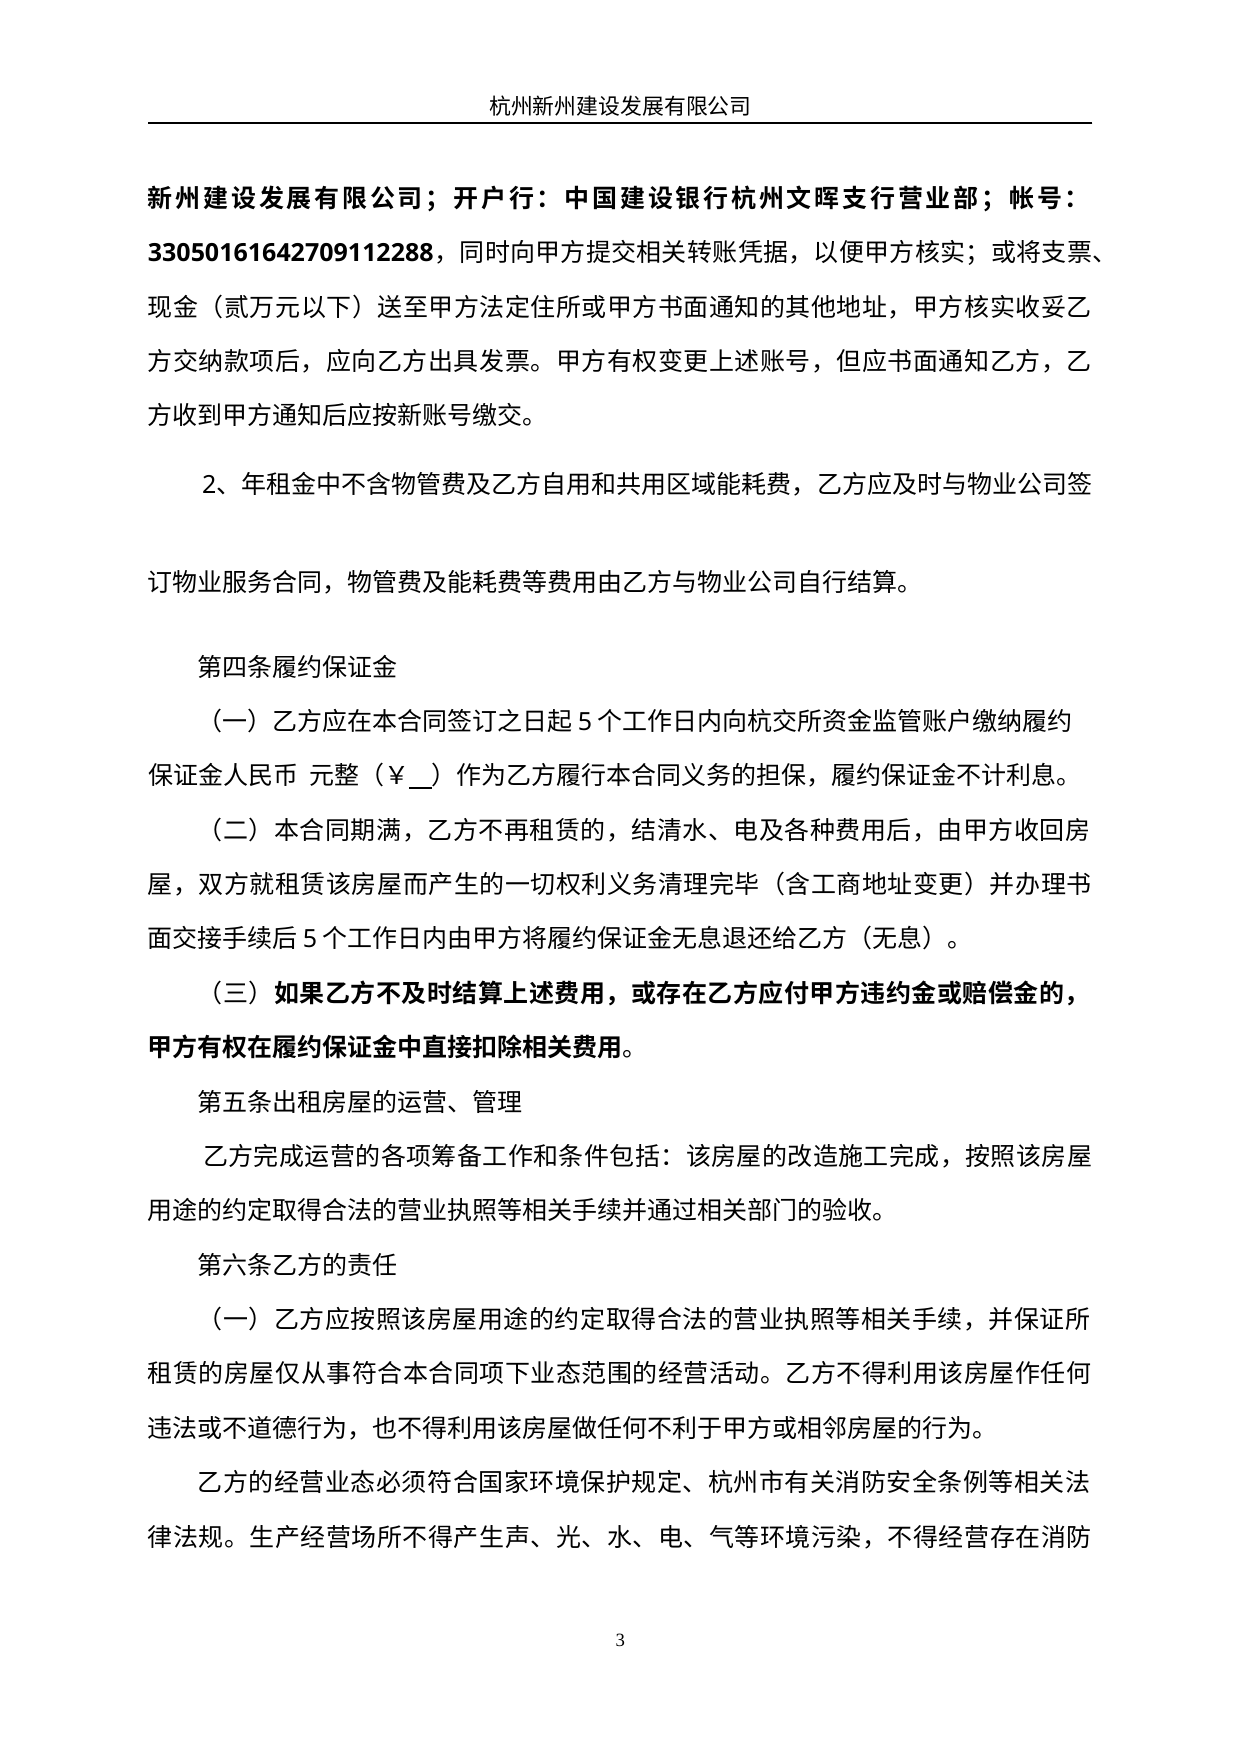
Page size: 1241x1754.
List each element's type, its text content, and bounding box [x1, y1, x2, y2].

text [148, 1463, 1092, 1553]
text 第四条履约保证金 [148, 647, 1092, 683]
text 2、年租金中不含物管费及乙方自用和共用区域能耗费，乙方应及时与物业公司签订物业服务合同，物管费及能耗费等费用由乙方与物业公司自行结算。 [148, 450, 1092, 613]
text （一）乙方应按照该房屋用途的约定取得合法的营业执照等相关手续，并保证所租赁的房屋仅从事符合本合同项下业态范围的经营活动。乙方不得利用该房屋作任何违法或不道德行为，也不得利用该房屋做任何不利于甲方或相邻房屋的行为。 [148, 1299, 1092, 1444]
text 第五条出租房屋的运营、管理 [148, 1082, 1092, 1118]
text （一）乙方应在本合同签订之日起5个工作日内向杭交所资金监管账户缴纳履约保证金人民币 元整（￥ ）作为乙方履行本合同义务的担保，履约保证金不计利息。 [148, 701, 1092, 792]
text 第六条乙方的责任 [148, 1245, 1092, 1281]
text （二）本合同期满，乙方不再租赁的，结清水、电及各种费用后，由甲方收回房屋，双方就租赁该房屋而产生的一切权利义务清理完毕（含工商地址变更）并办理书面交接手续后5个工作日内由甲方将履约保证金无息退还给乙方（无息）。 [148, 810, 1092, 955]
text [148, 178, 1092, 432]
text 乙方完成运营的各项筹备工作和条件包括：该房屋的改造施工完成，按照该房屋用途的约定取得合法的营业执照等相关手续并通过相关部门的验收。 [148, 1136, 1092, 1227]
text （三）如果乙方不及时结算上述费用，或存在乙方应付甲方违约金或赔偿金的，甲方有权在履约保证金中直接扣除相关费用。 [148, 973, 1092, 1064]
